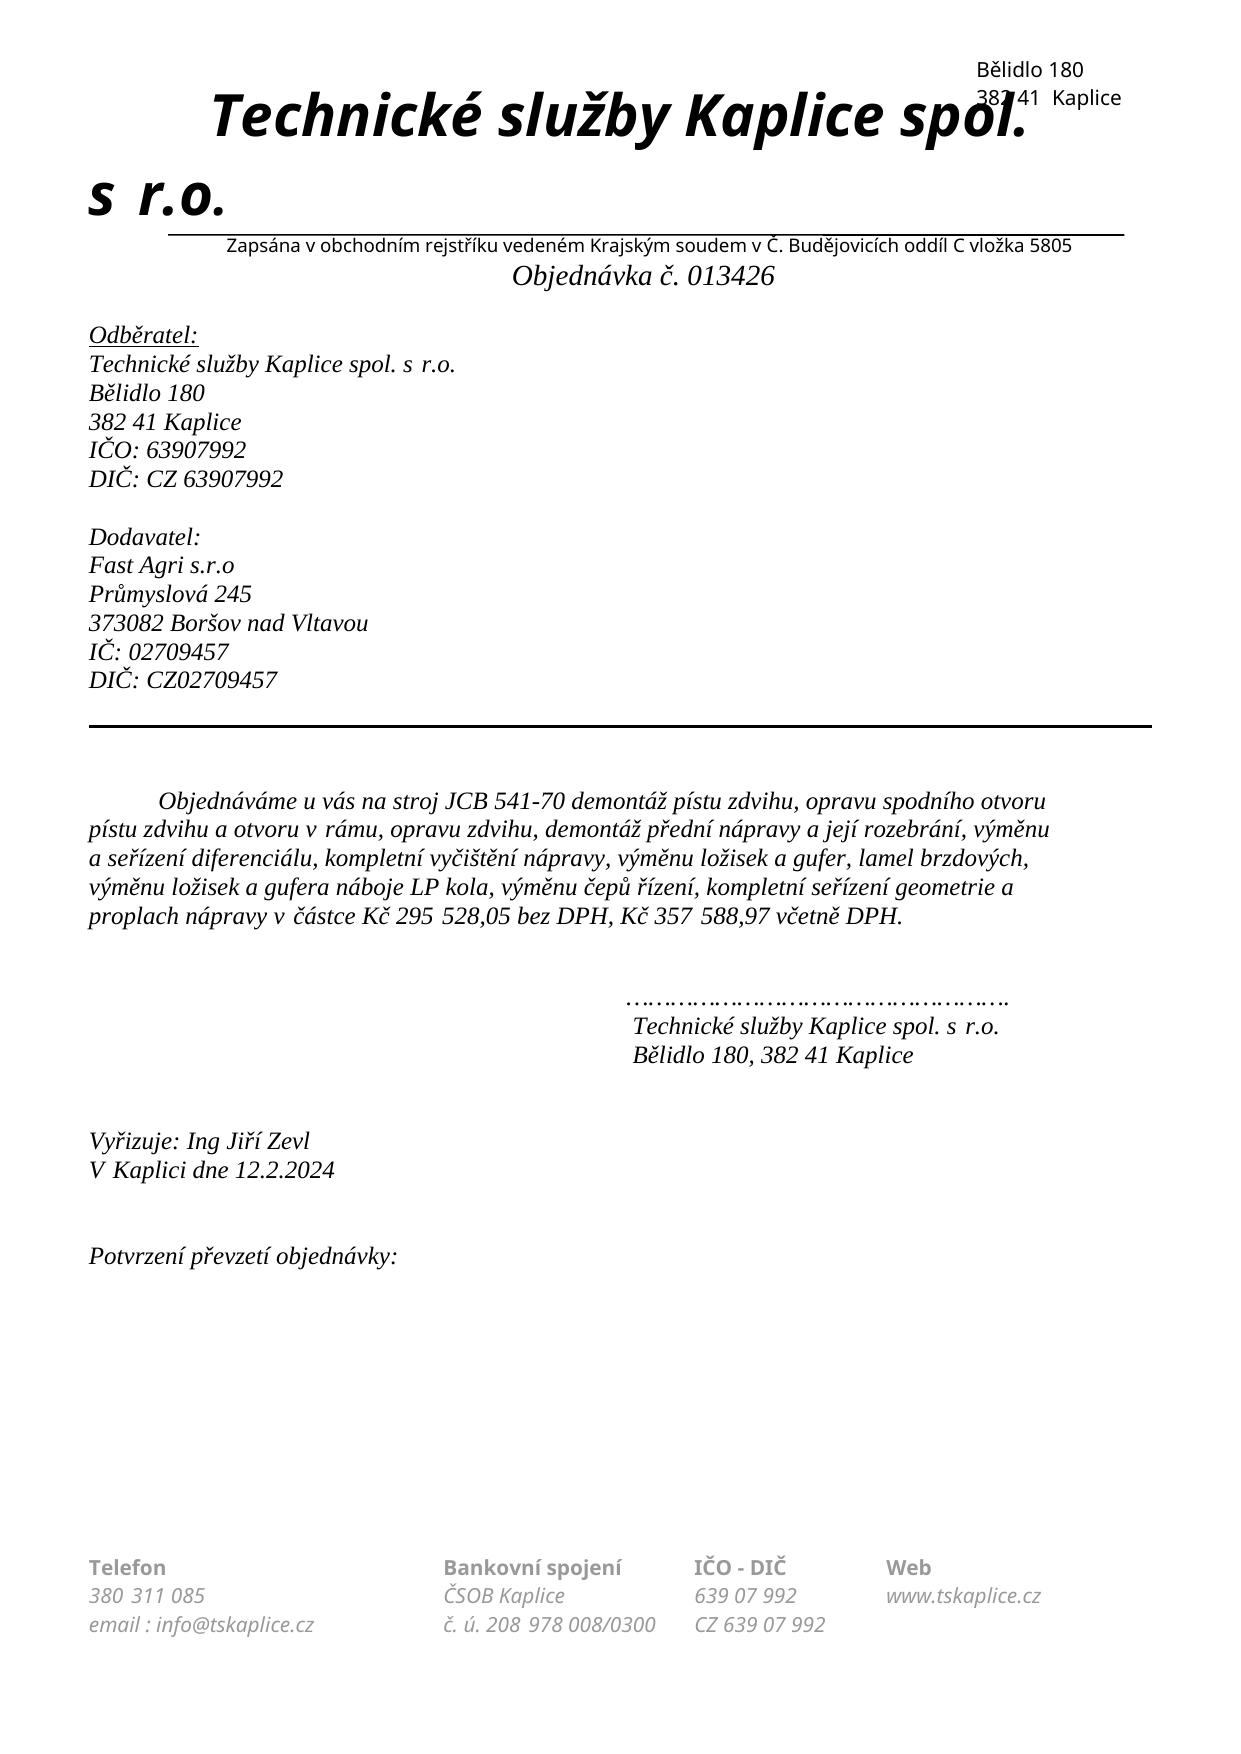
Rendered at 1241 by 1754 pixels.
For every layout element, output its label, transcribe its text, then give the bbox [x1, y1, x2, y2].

text proplach nápravy v částce Kč 295 528,05 bez DPH, Kč 357 588,97 včetně DPH. [89, 901, 1152, 929]
text Technické služby Kaplice spol. s r.o. [89, 1011, 1152, 1040]
text Technické služby Kaplice spol. s r.o. [89, 349, 1152, 378]
text ……………………………………………. [89, 982, 1152, 1011]
text výměnu ložisek a gufera náboje LP kola, výměnu čepů řízení, kompletní seřízení geometrie a [89, 872, 1152, 901]
text 373082 Boršov nad Vltavou [89, 608, 1152, 637]
text IČO: 63907992 [89, 436, 1152, 464]
text Potvrzení převzetí objednávky: [89, 1241, 1152, 1270]
text Objednáváme u vás na stroj JCB 541-70 demontáž pístu zdvihu, opravu spodního otvoru [89, 786, 1152, 814]
text Vyřizuje: Ing Jiří Zevl [89, 1126, 1152, 1155]
text Průmyslová 245 [89, 579, 1152, 608]
text Objednávka č. 013426 [89, 258, 1152, 292]
text Dodavatel: [89, 522, 1152, 551]
text DIČ: CZ02709457 [89, 666, 1152, 694]
text Fast Agri s.r.o [89, 551, 1152, 579]
text V Kaplici dne 12.2.2024 [89, 1155, 1152, 1184]
text Odběratel: [89, 321, 1152, 349]
text 382 41 Kaplice [89, 407, 1152, 436]
text pístu zdvihu a otvoru v rámu, opravu zdvihu, demontáž přední nápravy a její rozebrání, výměnu [89, 814, 1152, 843]
text IČ: 02709457 [89, 637, 1152, 666]
text Bělidlo 180, 382 41 Kaplice [89, 1040, 1152, 1069]
text a seřízení diferenciálu, kompletní vyčištění nápravy, výměnu ložisek a gufer, lamel brzdových, [89, 843, 1152, 872]
text DIČ: CZ 63907992 [89, 464, 1152, 493]
text Bělidlo 180 [89, 378, 1152, 407]
